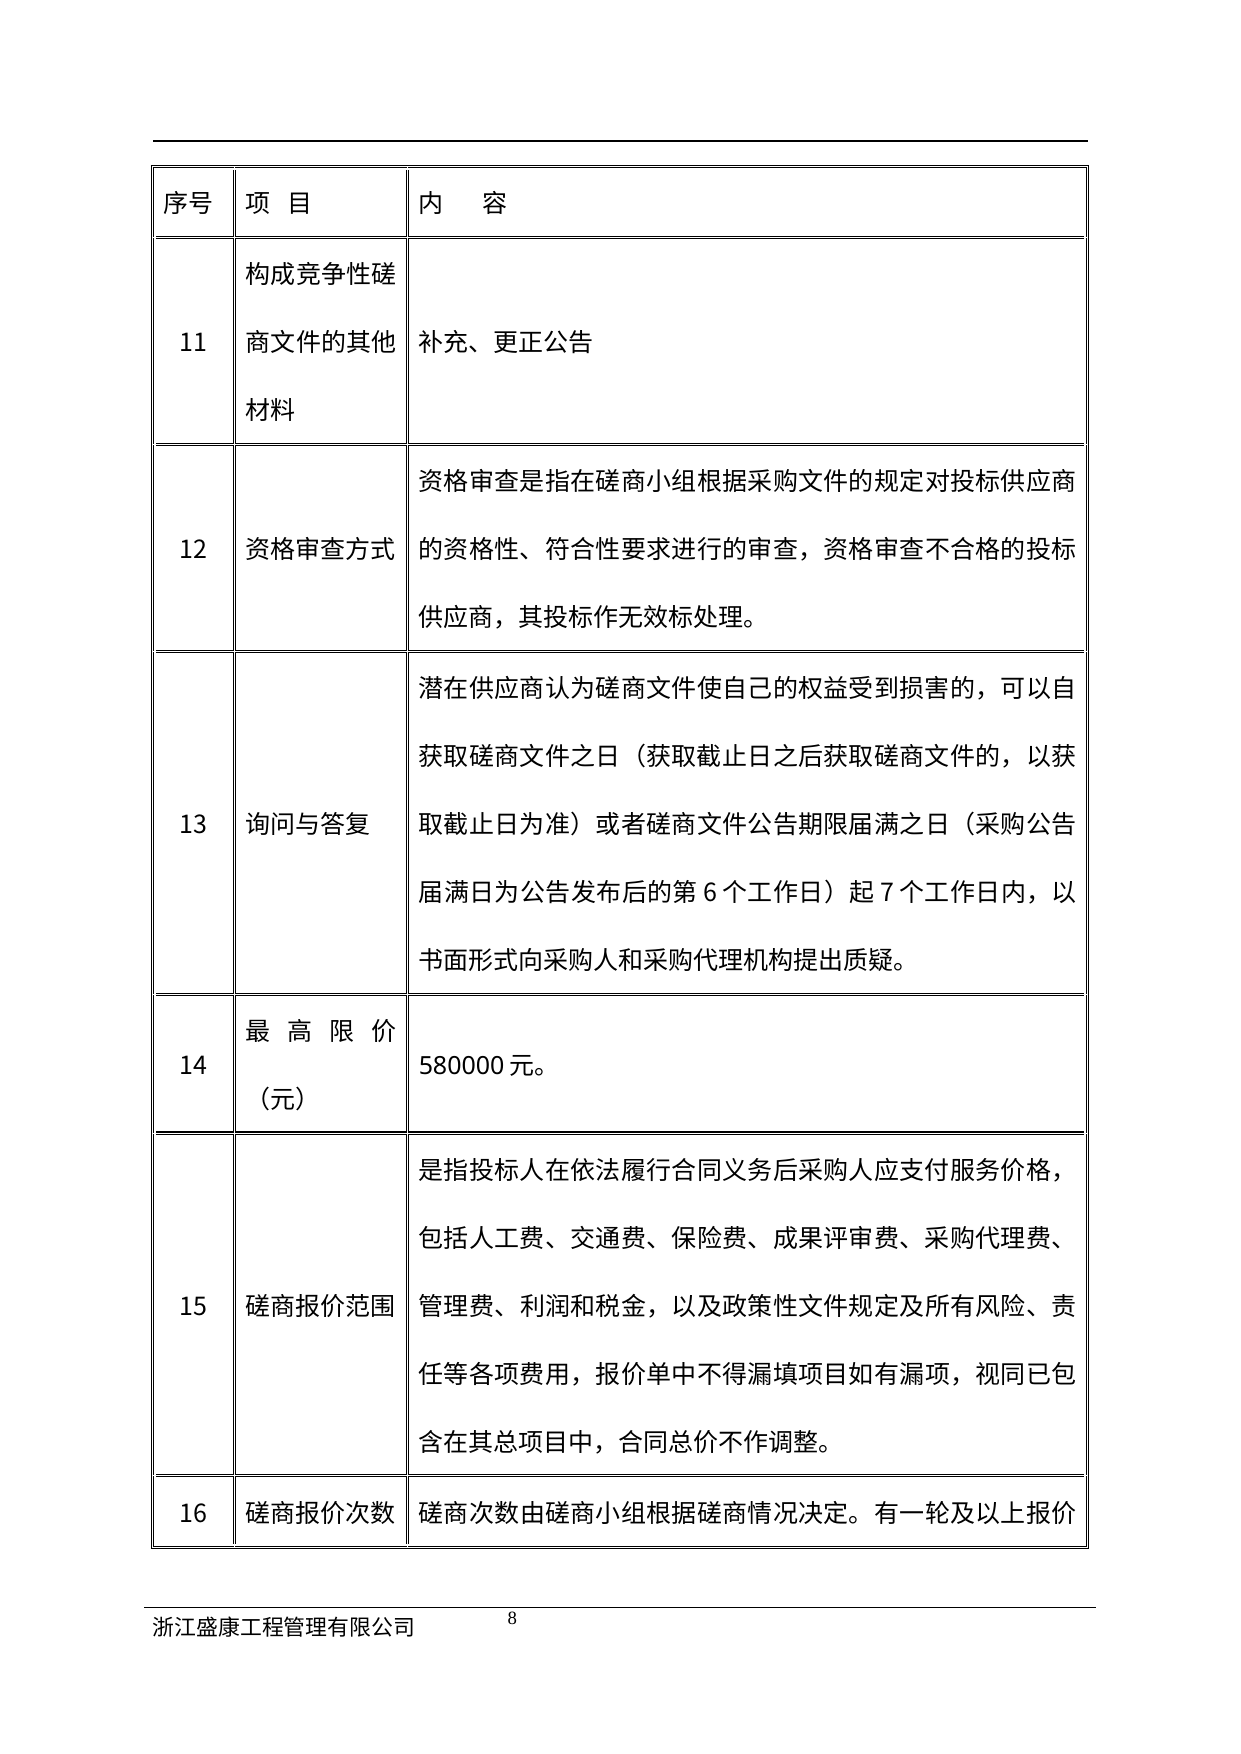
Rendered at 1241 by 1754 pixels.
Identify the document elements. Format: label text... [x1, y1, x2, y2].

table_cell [407, 1474, 1088, 1546]
table_cell 14 [154, 993, 233, 1131]
table_header 内 容 [407, 168, 1086, 236]
table_cell 16 [153, 1474, 234, 1546]
table_cell 15 [154, 1131, 233, 1474]
table_cell 构成竞争性磋商文件的其他材料 [236, 239, 406, 443]
table_cell 潜在供应商认为磋商文件使自己的权益受到损害的，可以自获取磋商文件之日（获取截止日之后获取磋商文件的，以获取截止日为准）或者磋商文件公告期限届满之日（采购公告届满日为公告发布后的第6个工作日）起7个工作日内，以书面形式向采购人和采购代理机构提出质疑。 [409, 650, 1086, 992]
table_cell 资格审查方式 [236, 446, 406, 650]
table_cell 询问与答复 [236, 653, 406, 992]
table_header 项 目 [234, 168, 407, 236]
table_header 序号 [154, 168, 234, 236]
table_cell 磋商报价次数 [234, 1477, 407, 1546]
table_cell 最高限价（元） [236, 996, 406, 1131]
table_cell 资格审查是指在磋商小组根据采购文件的规定对投标供应商的资格性、符合性要求进行的审查，资格审查不合格的投标供应商，其投标作无效标处理。 [407, 443, 1088, 650]
table_cell 11 [153, 236, 234, 443]
table_cell 13 [154, 650, 233, 992]
table_cell 580000元。 [409, 993, 1086, 1131]
table_cell 是指投标人在依法履行合同义务后采购人应支付服务价格，包括人工费、交通费、保险费、成果评审费、采购代理费、管理费、利润和税金，以及政策性文件规定及所有风险、责任等各项费用，报价单中不得漏填项目如有漏项，视同已包含在其总项目中，合同总价不作调整。 [409, 1131, 1086, 1474]
table_cell 磋商报价范围 [236, 1135, 406, 1474]
table_cell 12 [153, 443, 234, 650]
table_cell 补充、更正公告 [407, 236, 1088, 443]
